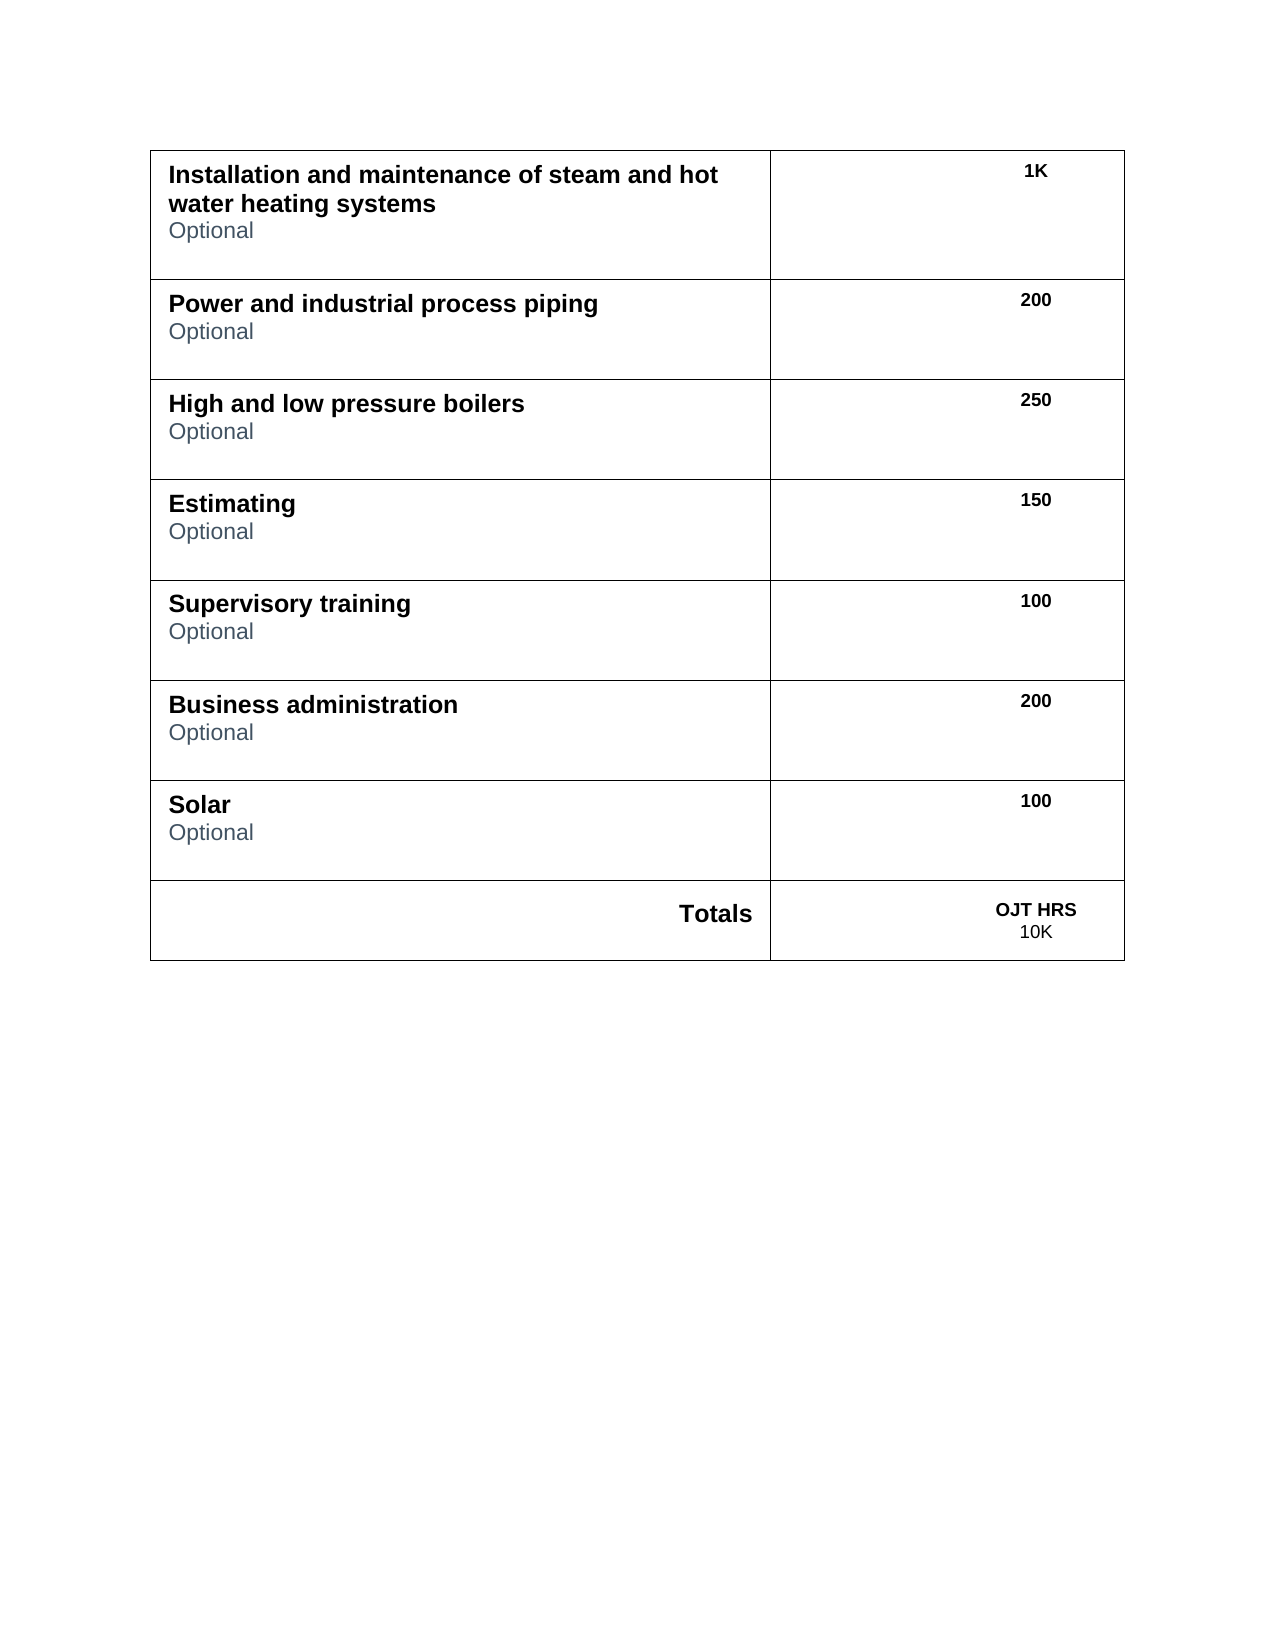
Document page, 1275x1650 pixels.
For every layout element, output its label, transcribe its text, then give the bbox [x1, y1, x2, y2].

table_cell [771, 480, 947, 579]
table_cell 200 [948, 280, 1124, 379]
table_cell Power and industrial process piping Optional [151, 280, 770, 379]
table_cell [771, 781, 947, 880]
table_cell Solar Optional [151, 781, 770, 880]
table_cell [771, 280, 947, 379]
table_cell Business administration Optional [151, 681, 770, 780]
table_cell 1K [948, 151, 1124, 279]
table_cell 250 [948, 380, 1124, 479]
table_cell 200 [948, 681, 1124, 780]
table_cell [771, 581, 947, 680]
table_cell [771, 881, 947, 960]
table_cell Totals [151, 881, 770, 960]
table_cell 100 [948, 781, 1124, 880]
table_cell Estimating Optional [151, 480, 770, 579]
table_cell OJT HRS 10K [948, 881, 1124, 960]
table_cell [771, 380, 947, 479]
table_cell [771, 681, 947, 780]
table_cell Installation and maintenance of steam and hot water heating systems Optional [151, 151, 770, 279]
table_cell High and low pressure boilers Optional [151, 380, 770, 479]
table_cell 150 [948, 480, 1124, 579]
table_cell Supervisory training Optional [151, 581, 770, 680]
table_cell [771, 151, 947, 279]
table_cell 100 [948, 581, 1124, 680]
